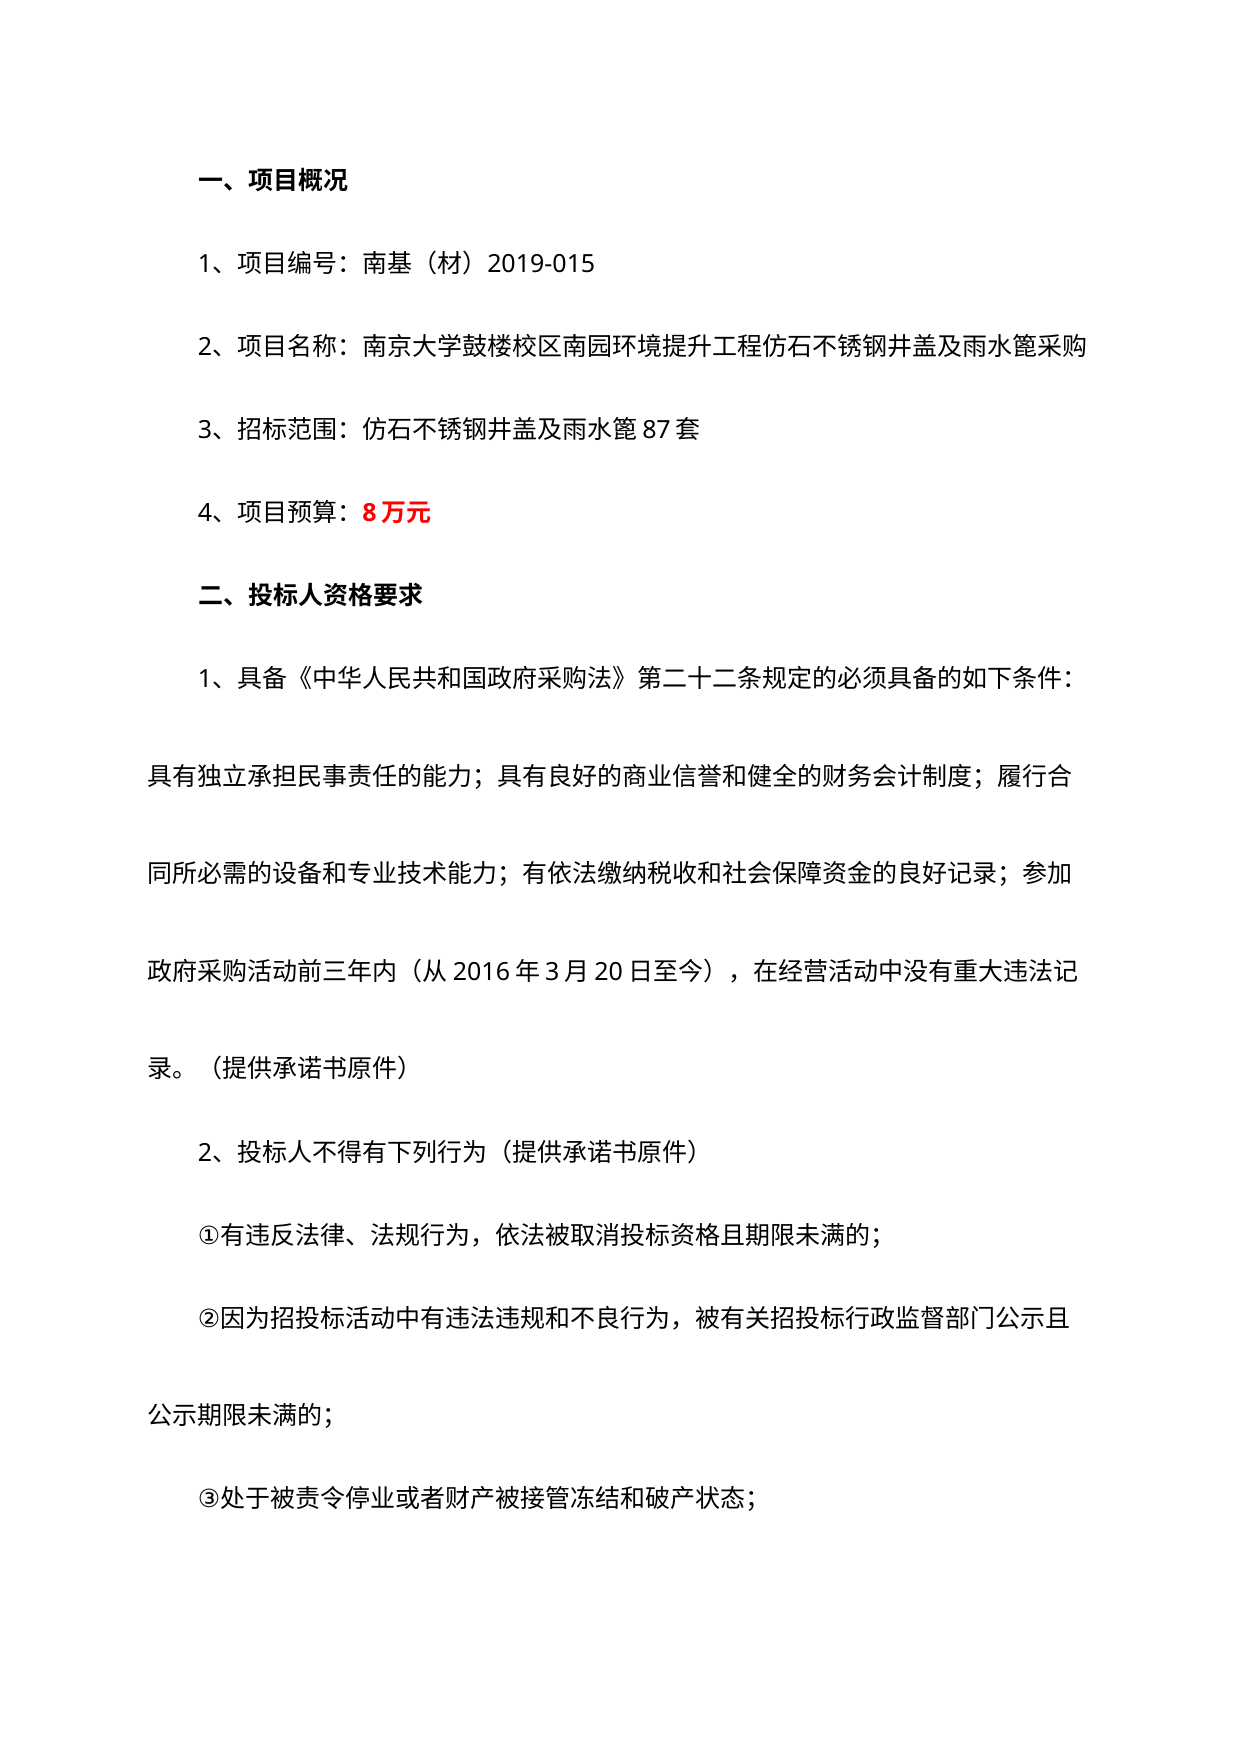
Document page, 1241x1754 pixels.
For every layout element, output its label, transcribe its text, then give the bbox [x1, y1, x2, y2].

text 二、投标人资格要求 [148, 561, 1092, 626]
text 2、项目名称：南京大学鼓楼校区南园环境提升工程仿石不锈钢井盖及雨水篦采购 [148, 312, 1092, 377]
text 4、项目预算：8万元 [148, 478, 1092, 543]
text 1、项目编号：南基（材）2019-015 [148, 229, 1092, 294]
text ③处于被责令停业或者财产被接管冻结和破产状态； [148, 1464, 1092, 1529]
text ②因为招投标活动中有违法违规和不良行为，被有关招投标行政监督部门公示且公示期限未满的； [148, 1284, 1092, 1446]
text 1、具备《中华人民共和国政府采购法》第二十二条规定的必须具备的如下条件：具有独立承担民事责任的能力；具有良好的商业信誉和健全的财务会计制度；履行合同所必需的设备和专业技术能力；有依法缴纳税收和社会保障资金的良好记录；参加政府采购活动前三年内（从2016年3月20日至今），在经营活动中没有重大违法记录。（提供承诺书原件） [148, 644, 1092, 1099]
text 一、项目概况 [148, 146, 1092, 211]
text 3、招标范围：仿石不锈钢井盖及雨水篦87套 [148, 395, 1092, 460]
text 2、投标人不得有下列行为（提供承诺书原件） [148, 1118, 1092, 1183]
text ①有违反法律、法规行为，依法被取消投标资格且期限未满的； [148, 1201, 1092, 1266]
